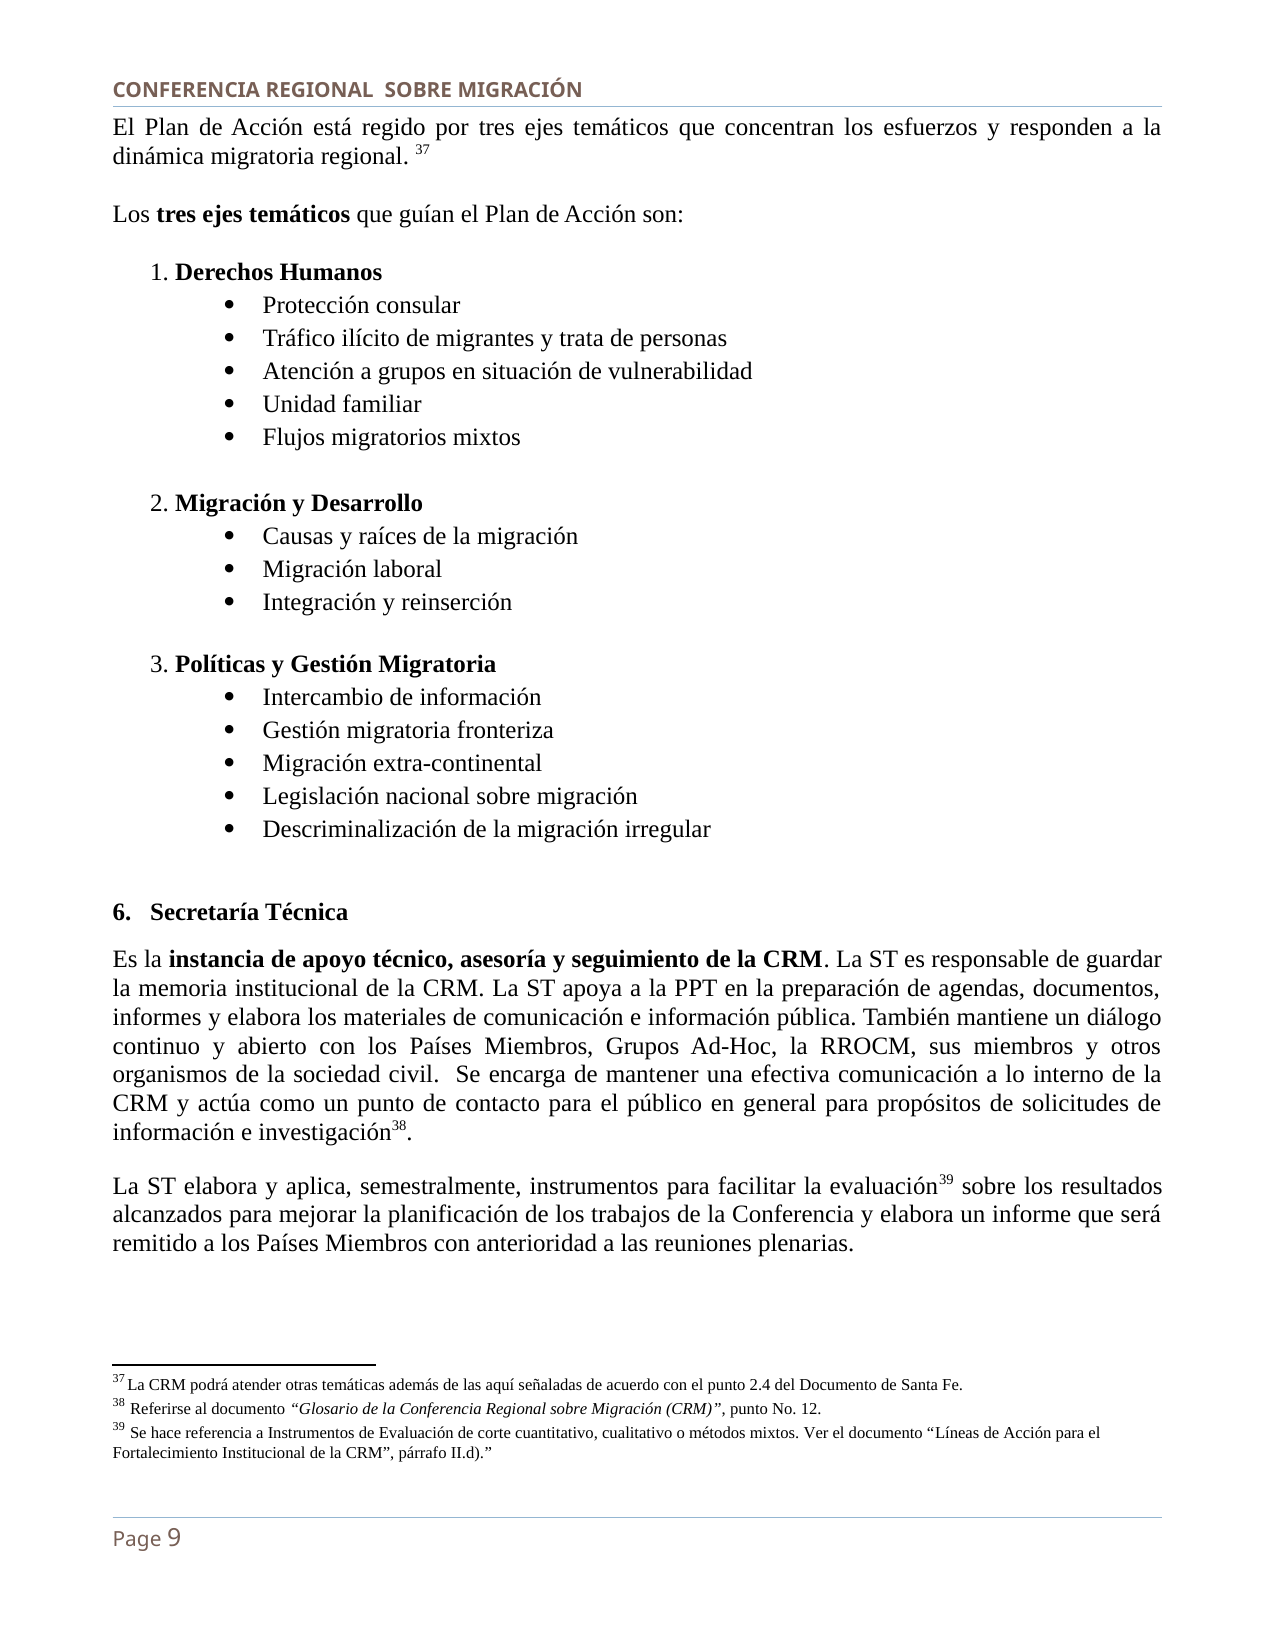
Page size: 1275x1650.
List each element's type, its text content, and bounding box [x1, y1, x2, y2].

list Legislación nacional sobre migración [225, 781, 1162, 810]
list Atención a grupos en situación de vulnerabilidad [225, 356, 1162, 385]
list Integración y reinserción [225, 587, 1162, 616]
list Secretaría Técnica [112, 897, 1162, 926]
list Tráfico ilícito de migrantes y trata de personas [225, 323, 1162, 352]
text 3. Políticas y Gestión Migratoria [150, 649, 1162, 678]
text 2. Migración y Desarrollo [150, 488, 1162, 517]
list Migración laboral [225, 554, 1162, 583]
list Flujos migratorios mixtos [225, 422, 1162, 451]
list Protección consular [225, 290, 1162, 319]
list Unidad familiar [225, 389, 1162, 418]
list Descriminalización de la migración irregular [225, 814, 1162, 843]
list Migración extra-continental [225, 748, 1162, 777]
text Los tres ejes temáticos que guían el Plan de Acción son: [112, 199, 1162, 228]
list Gestión migratoria fronteriza [225, 715, 1162, 744]
text La ST elabora y aplica, semestralmente, instrumentos para facilitar la evaluación sobre los resultados alcanzados para mejorar la planificación de los trabajos de la Conferencia y elabora un informe que será remitido a los Países Miembros con anterioridad a las reuniones plenarias. [112, 1171, 1162, 1257]
text 1. Derechos Humanos [150, 257, 1162, 286]
list Intercambio de información [225, 682, 1162, 711]
list Causas y raíces de la migración [225, 521, 1162, 550]
text El Plan de Acción está regido por tres ejes temáticos que concentran los esfuerzos y responden a la dinámica migratoria regional. [112, 112, 1162, 170]
text Es la instancia de apoyo técnico, asesoría y seguimiento de la CRM. La ST es responsable de guardar la memoria institucional de la CRM. La ST apoya a la PPT en la preparación de agendas, documentos, informes y elabora los materiales de comunicación e información pública. También mantiene un diálogo continuo y abierto con los Países Miembros, Grupos Ad-Hoc, la RROCM, sus miembros y otros organismos de la sociedad civil. Se encarga de mantener una efectiva comunicación a lo interno de la CRM y actúa como un punto de contacto para el público en general para propósitos de solicitudes de información e investigación. [112, 944, 1162, 1146]
